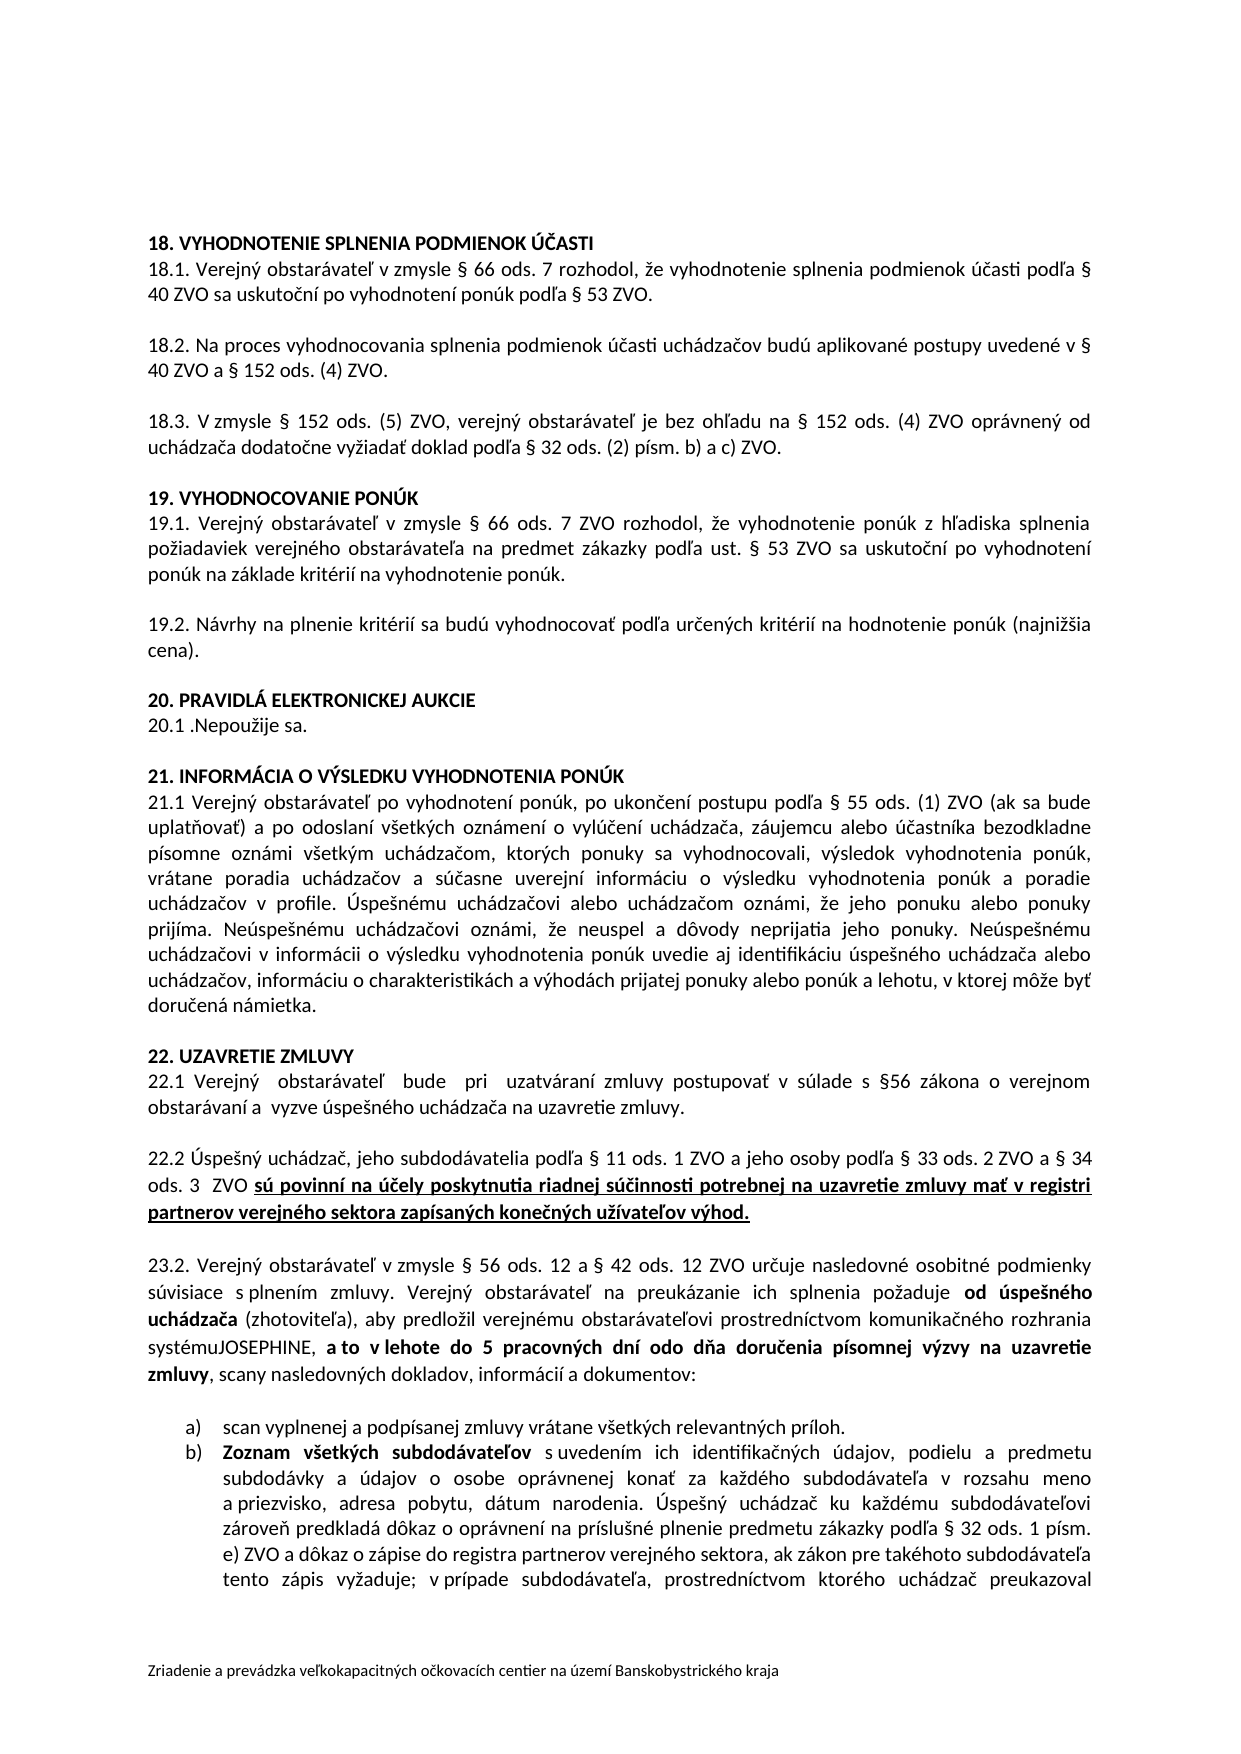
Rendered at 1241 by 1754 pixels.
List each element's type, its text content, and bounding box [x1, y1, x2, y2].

text 22.1 Verejný obstarávateľ bude pri uzatváraní zmluvy postupovať v súlade s §56 zákona o verejnom obstarávaní a vyzve úspešného uchádzača na uzavretie zmluvy. [148, 1068, 1093, 1119]
text 21.1 Verejný obstarávateľ po vyhodnotení ponúk, po ukončení postupu podľa § 55 ods. (1) ZVO (ak sa bude uplatňovať) a po odoslaní všetkých oznámení o vylúčení uchádzača, záujemcu alebo účastníka bezodkladne písomne oznámi všetkým uchádzačom, ktorých ponuky sa vyhodnocovali, výsledok vyhodnotenia ponúk, vrátane poradia uchádzačov a súčasne uverejní informáciu o výsledku vyhodnotenia ponúk a poradie uchádzačov v profile. Úspešnému uchádzačovi alebo uchádzačom oznámi, že jeho ponuku alebo ponuky prijíma. Neúspešnému uchádzačovi oznámi, že neuspel a dôvody neprijatia jeho ponuky. Neúspešnému uchádzačovi v informácii o výsledku vyhodnotenia ponúk uvedie aj identifikáciu úspešného uchádzača alebo uchádzačov, informáciu o charakteristikách a výhodách prijatej ponuky alebo ponúk a lehotu, v ktorej môže byť doručená námietka. [148, 789, 1093, 1018]
list scan vyplnenej a podpísanej zmluvy vrátane všetkých relevantných príloh. [185, 1414, 1093, 1439]
subtitle 18.1. Verejný obstarávateľ v zmysle § 66 ods. 7 rozhodol, že vyhodnotenie splnenia podmienok účasti podľa § 40 ZVO sa uskutoční po vyhodnotení ponúk podľa § 53 ZVO. [148, 256, 1093, 307]
text 20.1 .Nepoužije sa. [148, 713, 1093, 738]
text 22.2 Úspešný uchádzač, jeho subdodávatelia podľa § 11 ods. 1 ZVO a jeho osoby podľa § 33 ods. 2 ZVO a § 34 ods. 3 ZVO sú povinní na účely poskytnutia riadnej súčinnosti potrebnej na uzavretie zmluvy mať v registri partnerov verejného sektora zapísaných konečných užívateľov výhod. [148, 1145, 1093, 1225]
text 23.2. Verejný obstarávateľ v zmysle § 56 ods. 12 a § 42 ods. 12 ZVO určuje nasledovné osobitné podmienky súvisiace s plnením zmluvy. Verejný obstarávateľ na preukázanie ich splnenia požaduje od úspešného uchádzača (zhotoviteľa), aby predložil verejnému obstarávateľovi prostredníctvom komunikačného rozhrania systémuJOSEPHINE, a to v lehote do 5 pracovných dní odo dňa doručenia písomnej výzvy na uzavretie zmluvy, scany nasledovných dokladov, informácií a dokumentov: [148, 1252, 1093, 1387]
text 18. VYHODNOTENIE SPLNENIA PODMIENOK ÚČASTI [148, 231, 1093, 256]
subtitle 18.2. Na proces vyhodnocovania splnenia podmienok účasti uchádzačov budú aplikované postupy uvedené v § 40 ZVO a § 152 ods. (4) ZVO. [148, 332, 1093, 383]
text 19.2. Návrhy na plnenie kritérií sa budú vyhodnocovať podľa určených kritérií na hodnotenie ponúk (najnižšia cena). [148, 611, 1093, 662]
text 22. UZAVRETIE ZMLUVY [148, 1043, 1093, 1068]
text 18.3. V zmysle § 152 ods. (5) ZVO, verejný obstarávateľ je bez ohľadu na § 152 ods. (4) ZVO oprávnený od uchádzača dodatočne vyžiadať doklad podľa § 32 ods. (2) písm. b) a c) ZVO. [148, 408, 1093, 459]
text 21. INFORMÁCIA O VÝSLEDKU VYHODNOTENIA PONÚK [148, 763, 1093, 789]
text 19.1. Verejný obstarávateľ v zmysle § 66 ods. 7 ZVO rozhodol, že vyhodnotenie ponúk z hľadiska splnenia požiadaviek verejného obstarávateľa na predmet zákazky podľa ust. § 53 ZVO sa uskutoční po vyhodnotení ponúk na základe kritérií na vyhodnotenie ponúk. [148, 510, 1093, 586]
text 20. PRAVIDLÁ ELEKTRONICKEJ AUKCIE [148, 687, 1093, 713]
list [185, 1439, 1093, 1592]
text 19. VYHODNOCOVANIE PONÚK [148, 485, 1093, 510]
